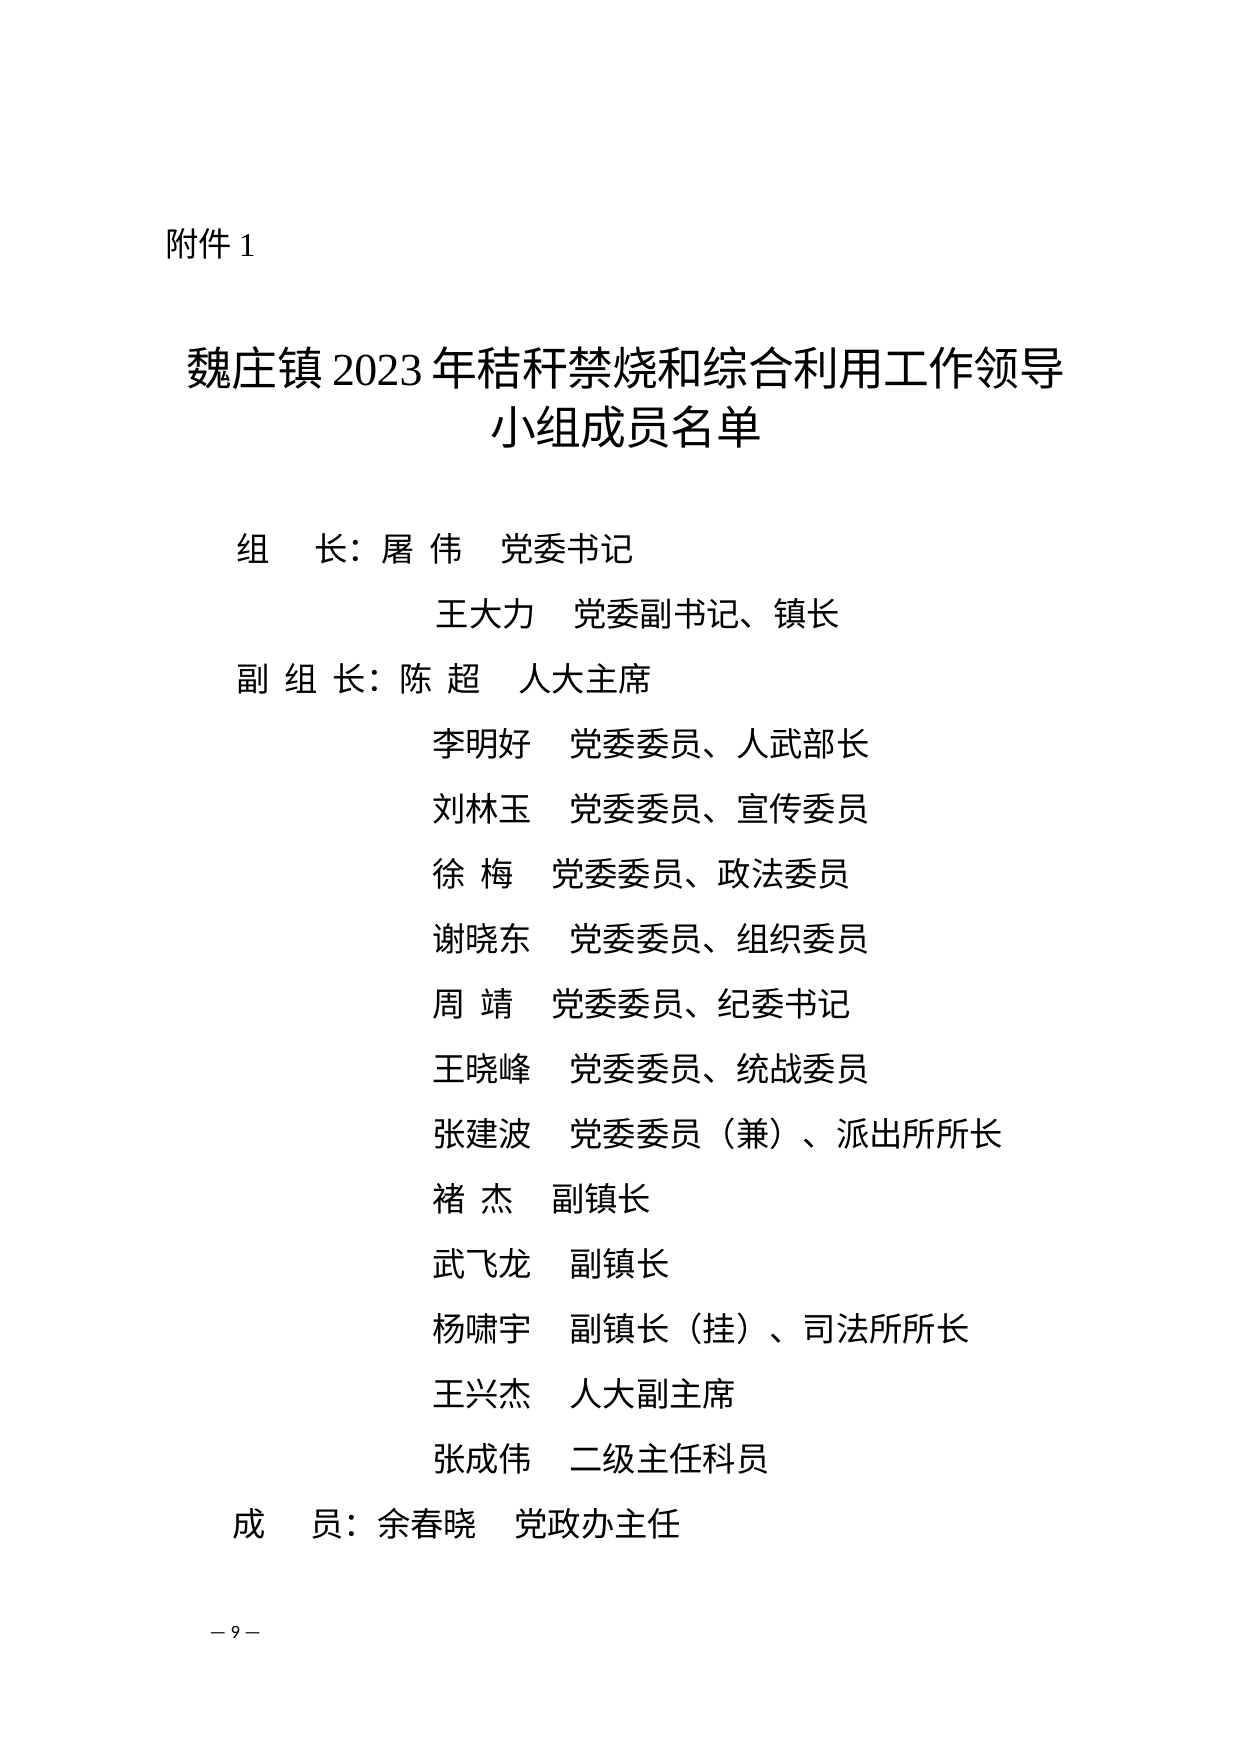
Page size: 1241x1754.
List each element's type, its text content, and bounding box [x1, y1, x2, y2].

text 王晓峰 党委委员、统战委员 [165, 1034, 1087, 1099]
text 王大力 党委副书记、镇长 [165, 579, 1087, 644]
text 谢晓东 党委委员、组织委员 [165, 904, 1087, 969]
text 徐 梅 党委委员、政法委员 [165, 839, 1087, 904]
text 杨啸宇 副镇长（挂）、司法所所长 [165, 1294, 1087, 1359]
text 武飞龙 副镇长 [165, 1229, 1087, 1294]
text 成 员：余春晓 党政办主任 [165, 1489, 1087, 1554]
text 刘林玉 党委委员、宣传委员 [165, 774, 1087, 839]
text 张成伟 二级主任科员 [165, 1424, 1087, 1489]
text 褚 杰 副镇长 [165, 1164, 1087, 1229]
text 组 长：屠 伟 党委书记 [165, 514, 1087, 579]
text 王兴杰 人大副主席 [165, 1359, 1087, 1424]
text 副 组 长：陈 超 人大主席 [165, 644, 1087, 709]
text 周 靖 党委委员、纪委书记 [165, 969, 1087, 1034]
text 张建波 党委委员（兼）、派出所所长 [165, 1099, 1087, 1164]
text 小组成员名单 [165, 397, 1087, 456]
text 附件1 [165, 209, 1087, 274]
text 李明好 党委委员、人武部长 [165, 709, 1087, 774]
text 魏庄镇2023年秸秆禁烧和综合利用工作领导 [165, 339, 1087, 397]
